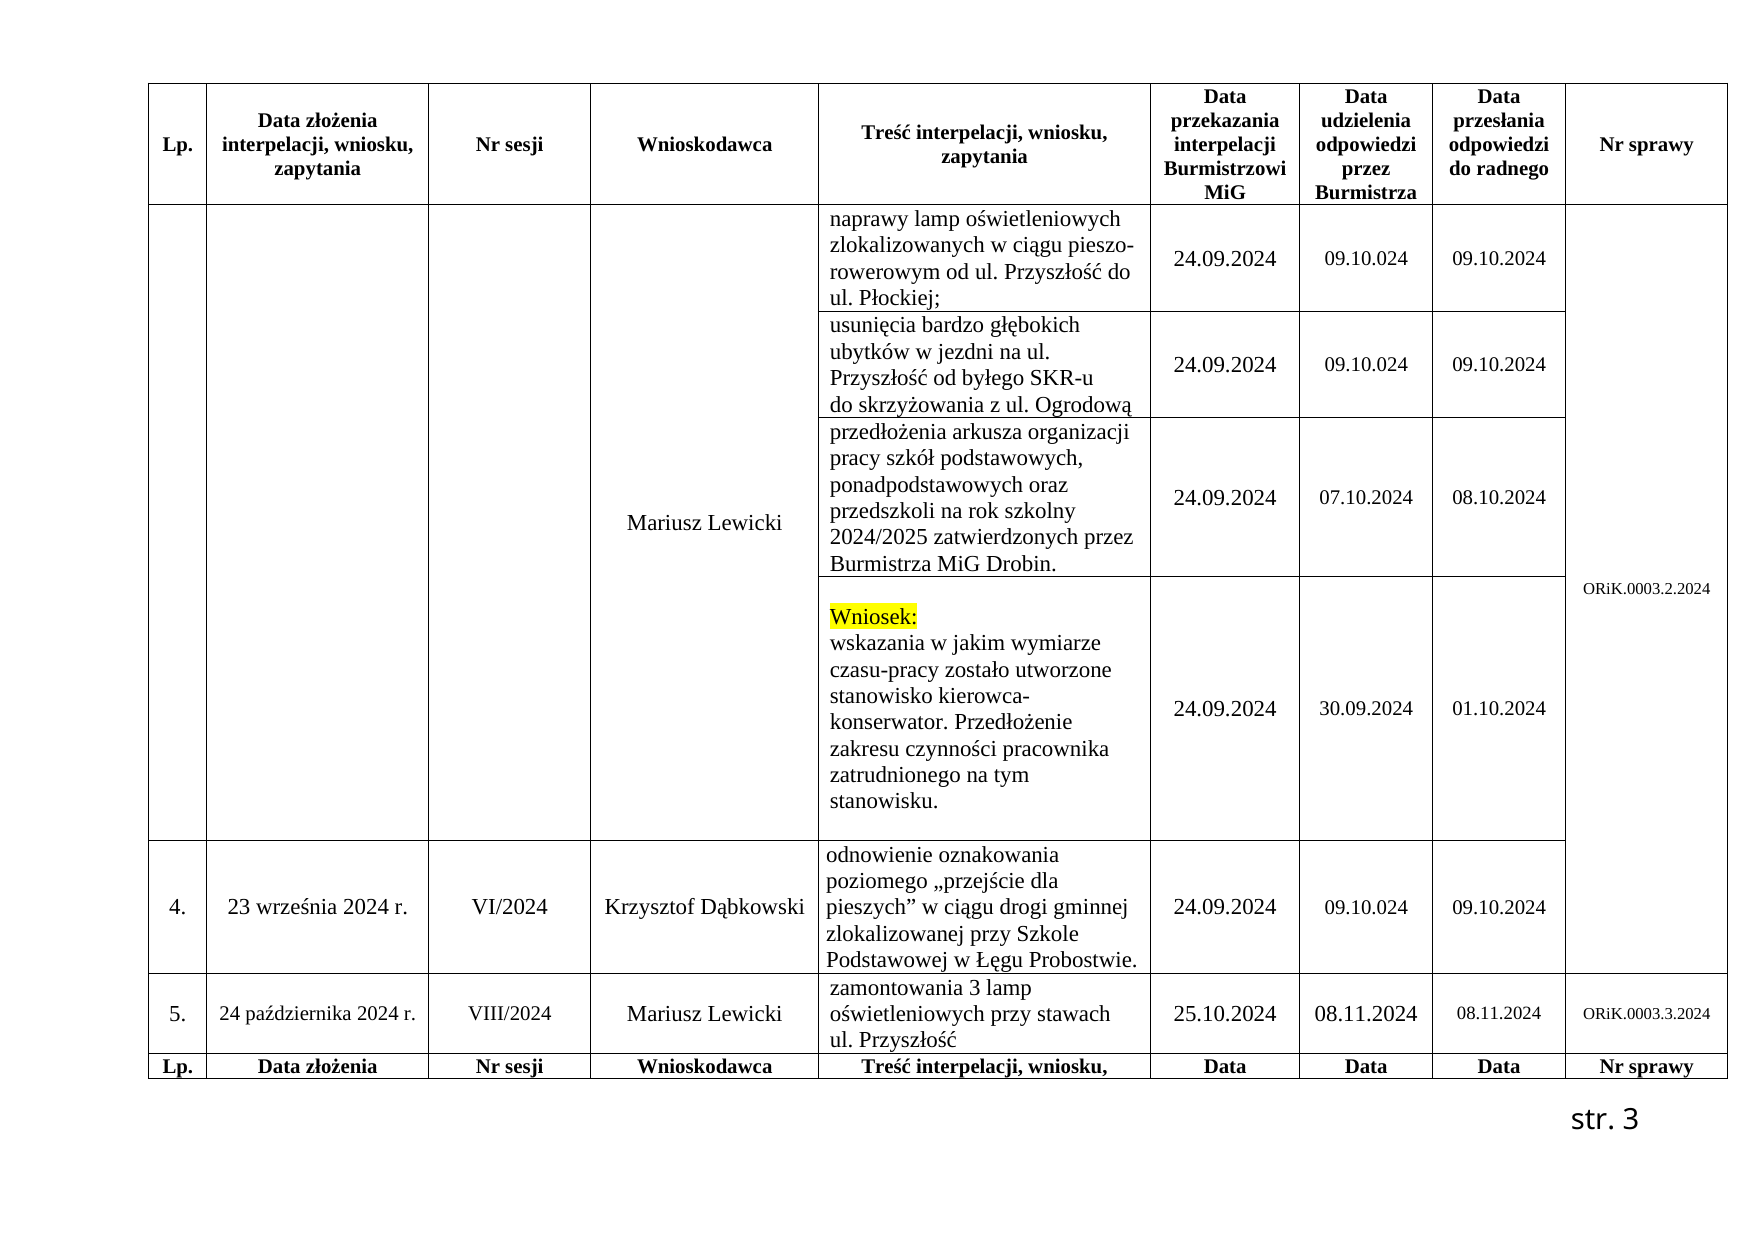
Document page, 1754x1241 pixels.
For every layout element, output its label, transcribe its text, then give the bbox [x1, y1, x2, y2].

table_cell 4. [149, 841, 206, 972]
table_cell naprawy lamp oświetleniowych zlokalizowanych w ciągu pieszo-rowerowym od ul. Przyszłość do ul. Płockiej; [819, 205, 1150, 311]
table_cell Treść interpelacji, wniosku, zapytania [819, 84, 1150, 204]
table_cell Data udzielenia odpowiedzi przez Burmistrza [1300, 84, 1432, 204]
table_cell Wniosek: wskazania w jakim wymiarze czasu-pracy zostało utworzone stanowisko kierowca-konserwator. Przedłożenie zakresu czynności pracownika zatrudnionego na tym stanowisku. [819, 577, 1150, 840]
table_cell 30.09.2024 [1300, 577, 1432, 840]
table_cell 09.10.024 [1300, 205, 1432, 311]
table_cell 24.09.2024 [1151, 205, 1299, 311]
table_cell [207, 205, 428, 840]
table_cell Data przesłania odpowiedzi do radnego [1433, 84, 1565, 204]
table_cell 08.10.2024 [1433, 418, 1565, 576]
table_cell Data przekazania interpelacji Burmistrzowi MiG [1151, 84, 1299, 204]
table_cell 24.09.2024 [1151, 418, 1299, 576]
table_cell 09.10.024 [1300, 312, 1432, 417]
table_cell 01.10.2024 [1433, 577, 1565, 840]
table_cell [207, 1054, 428, 1078]
table_cell 24.09.2024 [1151, 841, 1299, 972]
table_cell odnowienie oznakowania poziomego „przejście dla pieszych” w ciągu drogi gminnej zlokalizowanej przy Szkole Podstawowej w Łęgu Probostwie. [819, 841, 1150, 972]
table_cell Lp. [149, 84, 206, 204]
table_cell 5. [149, 974, 206, 1053]
table_cell 08.11.2024 [1433, 974, 1565, 1053]
table_cell Krzysztof Dąbkowski [591, 841, 818, 972]
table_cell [819, 1054, 1150, 1078]
table_cell Nr sprawy [1566, 84, 1727, 204]
table_cell 23 września 2024 r. [207, 841, 428, 972]
table_cell [149, 205, 206, 840]
table_cell przedłożenia arkusza organizacji pracy szkół podstawowych, ponadpodstawowych oraz przedszkoli na rok szkolny 2024/2025 zatwierdzonych przez Burmistrza MiG Drobin. [819, 418, 1150, 576]
table_cell 09.10.2024 [1433, 312, 1565, 417]
table_cell zamontowania 3 lamp oświetleniowych przy stawach ul. Przyszłość [819, 974, 1150, 1053]
table_cell Nr sesji [429, 1054, 590, 1078]
table_cell Nr sesji [429, 84, 590, 204]
table_cell Data złożenia interpelacji, wniosku, zapytania [207, 84, 428, 204]
table_cell 25.10.2024 [1151, 974, 1299, 1053]
table_cell ORiK.0003.3.2024 [1566, 974, 1727, 1053]
table_cell 24 października 2024 r. [207, 974, 428, 1053]
table_cell 24.09.2024 [1151, 577, 1299, 840]
table_cell usunięcia bardzo głębokich ubytków w jezdni na ul. Przyszłość od byłego SKR-u do skrzyżowania z ul. Ogrodową [819, 312, 1150, 417]
table_cell 08.11.2024 [1300, 974, 1432, 1053]
table_cell 09.10.024 [1300, 841, 1432, 972]
table_cell 24.09.2024 [1151, 312, 1299, 417]
table_cell VI/2024 [429, 841, 590, 972]
table_cell 07.10.2024 [1300, 418, 1432, 576]
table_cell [1151, 1054, 1299, 1078]
table_cell ORiK.0003.2.2024 [1566, 205, 1727, 972]
table_cell Mariusz Lewicki [591, 974, 818, 1053]
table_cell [1300, 1054, 1432, 1078]
table_cell Wnioskodawca [591, 84, 818, 204]
table_cell 09.10.2024 [1433, 841, 1565, 972]
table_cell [1433, 1054, 1565, 1078]
table_cell Nr sprawy [1566, 1054, 1727, 1078]
table_cell VIII/2024 [429, 974, 590, 1053]
table_cell 09.10.2024 [1433, 205, 1565, 311]
table_cell Mariusz Lewicki [591, 205, 818, 840]
table_cell Lp. [149, 1054, 206, 1078]
table_cell Wnioskodawca [591, 1054, 818, 1078]
table_cell [429, 205, 590, 840]
